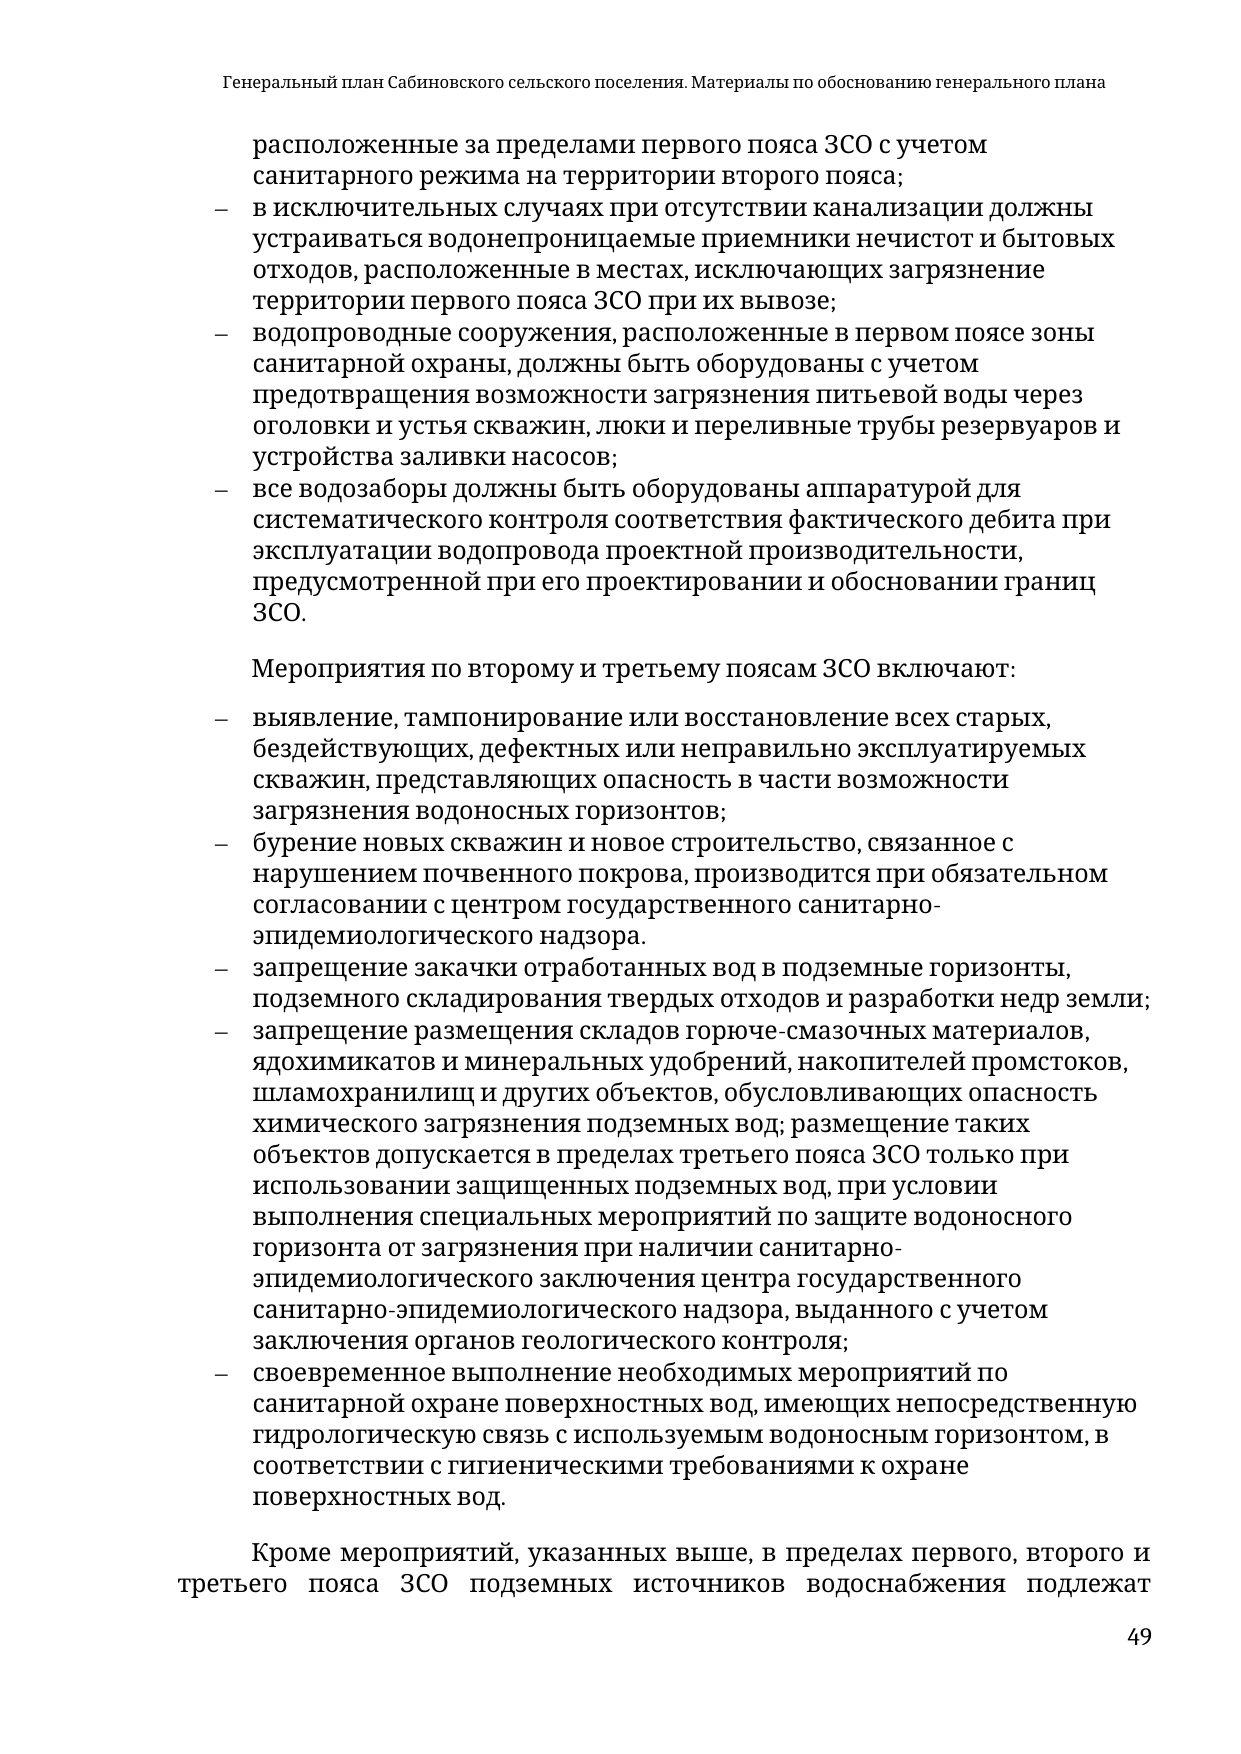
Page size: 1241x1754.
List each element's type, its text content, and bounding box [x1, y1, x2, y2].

list бурение новых скважин и новое строительство, связанное с нарушением почвенного покрова, производится при обязательном согласовании с центром государственного санитарно-эпидемиологического надзора. [215, 828, 1152, 951]
list выявление, тампонирование или восстановление всех старых, бездействующих, дефектных или неправильно эксплуатируемых скважин, представляющих опасность в части возможности загрязнения водоносных горизонтов; [215, 703, 1152, 826]
list все водозаборы должны быть оборудованы аппаратурой для систематического контроля соответствия фактического дебита при эксплуатации водопровода проектной производительности, предусмотренной при его проектировании и обосновании границ ЗСО. [215, 474, 1152, 628]
list водопроводные сооружения, расположенные в первом поясе зоны санитарной охраны, должны быть оборудованы с учетом предотвращения возможности загрязнения питьевой воды через оголовки и устья скважин, люки и переливные трубы резервуаров и устройства заливки насосов; [215, 318, 1152, 472]
list своевременное выполнение необходимых мероприятий по санитарной охране поверхностных вод, имеющих непосредственную гидрологическую связь с используемым водоносным горизонтом, в соответствии с гигиеническими требованиями к охране поверхностных вод. [215, 1358, 1152, 1512]
list в исключительных случаях при отсутствии канализации должны устраиваться водонепроницаемые приемники нечистот и бытовых отходов, расположенные в местах, исключающих загрязнение территории первого пояса ЗСО при их вывозе; [215, 193, 1152, 316]
list запрещение размещения складов горюче-смазочных материалов, ядохимикатов и минеральных удобрений, накопителей промстоков, шламохранилищ и других объектов, обусловливающих опасность химического загрязнения подземных вод; размещение таких объектов допускается в пределах третьего пояса ЗСО только при использовании защищенных подземных вод, при условии выполнения специальных мероприятий по защите водоносного горизонта от загрязнения при наличии санитарно-эпидемиологического заключения центра государственного санитарно-эпидемиологического надзора, выданного с учетом заключения органов геологического контроля; [215, 1016, 1152, 1356]
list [215, 131, 1152, 191]
list запрещение закачки отработанных вод в подземные горизонты, подземного складирования твердых отходов и разработки недр земли; [215, 953, 1152, 1014]
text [177, 1539, 1152, 1599]
text Мероприятия по второму и третьему поясам ЗСО включают: [177, 655, 1152, 684]
